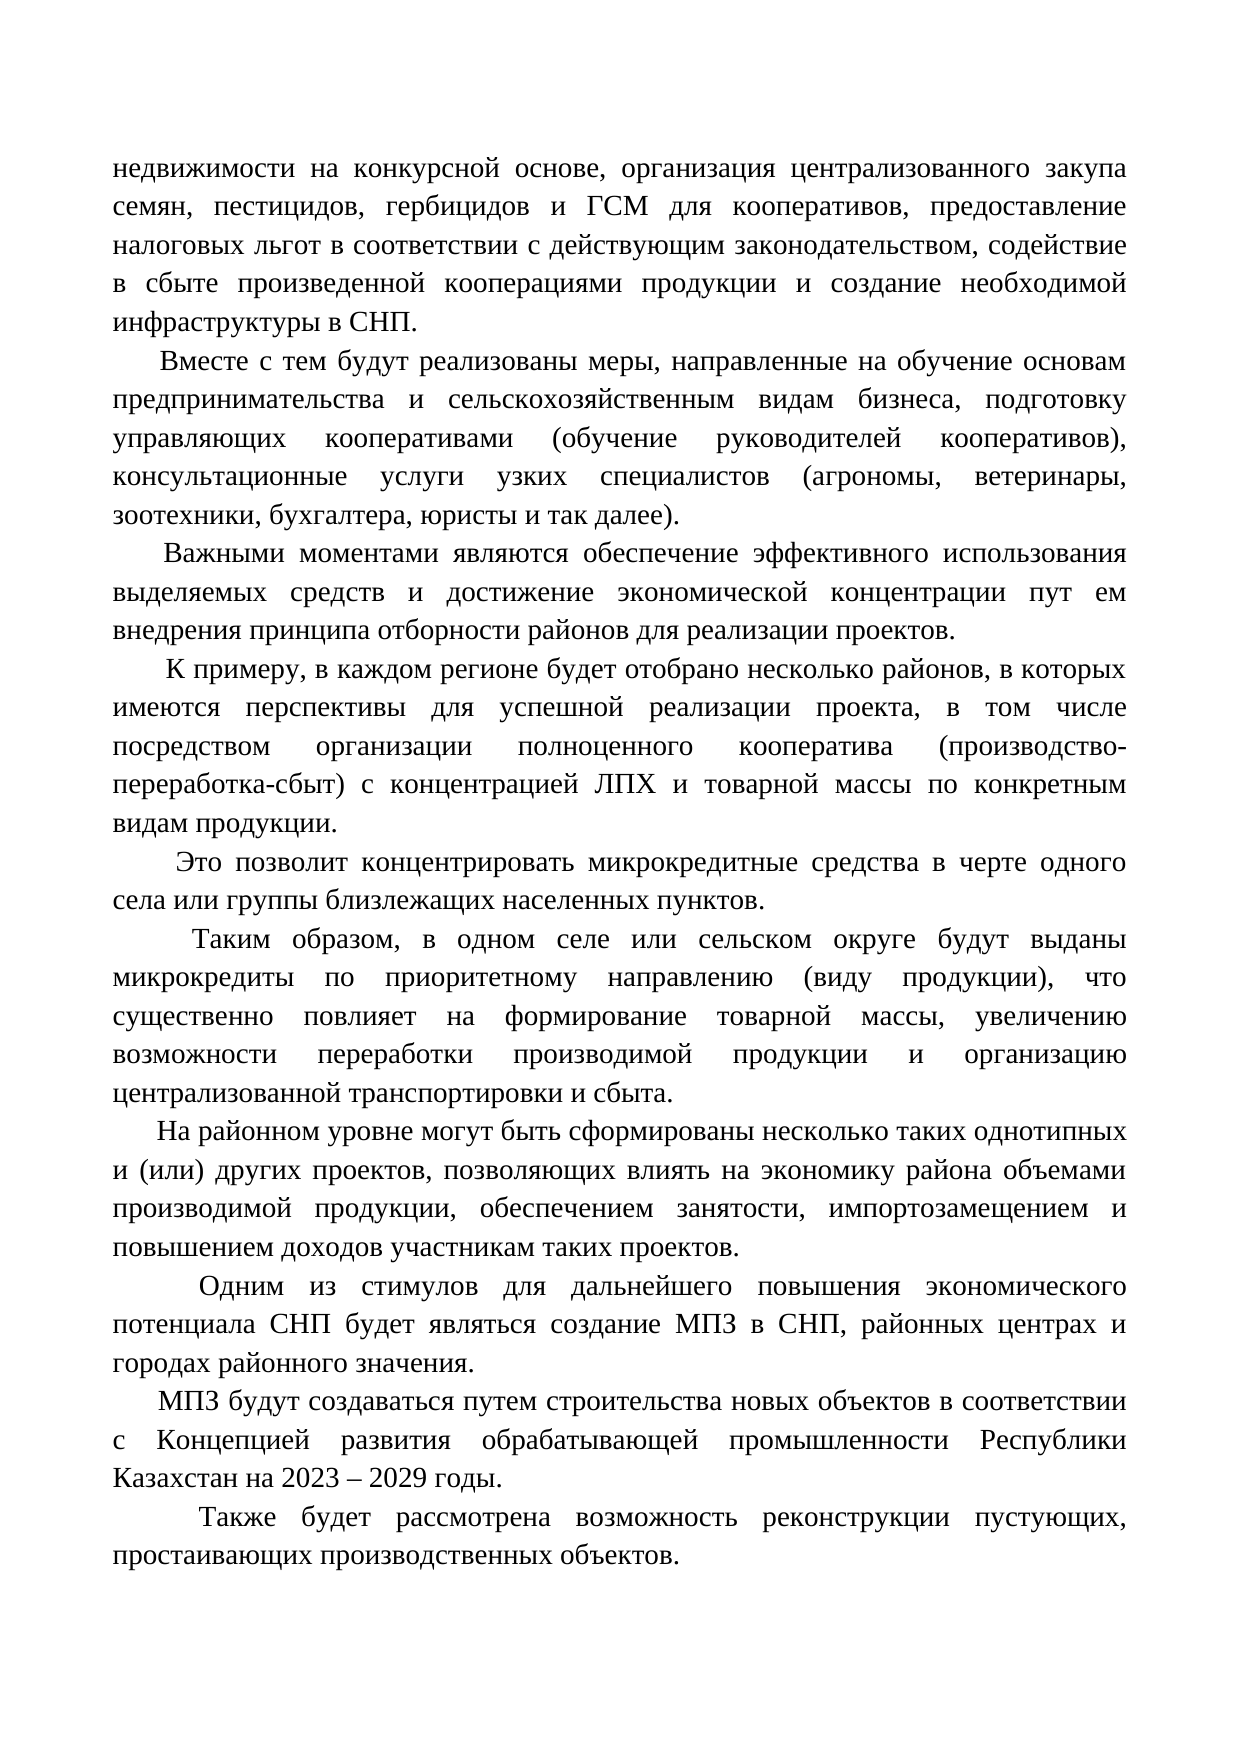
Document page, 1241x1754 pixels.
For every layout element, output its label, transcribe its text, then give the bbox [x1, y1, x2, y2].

text Важными моментами являются обеспечение эффективного использования выделяемых средств и достижение экономической концентрации пут ем внедрения принципа отборности районов для реализации проектов. [112, 535, 1128, 646]
text Также будет рассмотрена возможность реконструкции пустующих, простаивающих производственных объектов. [112, 1499, 1128, 1571]
text Таким образом, в одном селе или сельском округе будут выданы микрокредиты по приоритетному направлению (виду продукции), что существенно повлияет на формирование товарной массы, увеличению возможности переработки производимой продукции и организацию централизованной транспортировки и сбыта. [112, 921, 1128, 1108]
text Вместе с тем будут реализованы меры, направленные на обучение основам предпринимательства и сельскохозяйственным видам бизнеса, подготовку управляющих кооперативами (обучение руководителей кооперативов), консультационные услуги узких специалистов (агрономы, ветеринары, зоотехники, бухгалтера, юристы и так далее). [112, 343, 1128, 530]
text К примеру, в каждом регионе будет отобрано несколько районов, в которых имеются перспективы для успешной реализации проекта, в том числе посредством организации полноценного кооператива (производство-переработка-сбыт) с концентрацией ЛПХ и товарной массы по конкретным видам продукции. [112, 651, 1128, 839]
text Одним из стимулов для дальнейшего повышения экономического потенциала СНП будет являться создание МПЗ в СНП, районных центрах и городах районного значения. [112, 1268, 1128, 1378]
text МПЗ будут создаваться путем строительства новых объектов в соответствии с Концепцией развития обрабатывающей промышленности Республики Казахстан на 2023 – 2029 годы. [112, 1383, 1128, 1494]
text На районном уровне могут быть сформированы несколько таких однотипных и (или) других проектов, позволяющих влиять на экономику района объемами производимой продукции, обеспечением занятости, импортозамещением и повышением доходов участникам таких проектов. [112, 1113, 1128, 1263]
text Это позволит концентрировать микрокредитные средства в черте одного села или группы близлежащих населенных пунктов. [112, 844, 1128, 916]
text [112, 150, 1128, 338]
